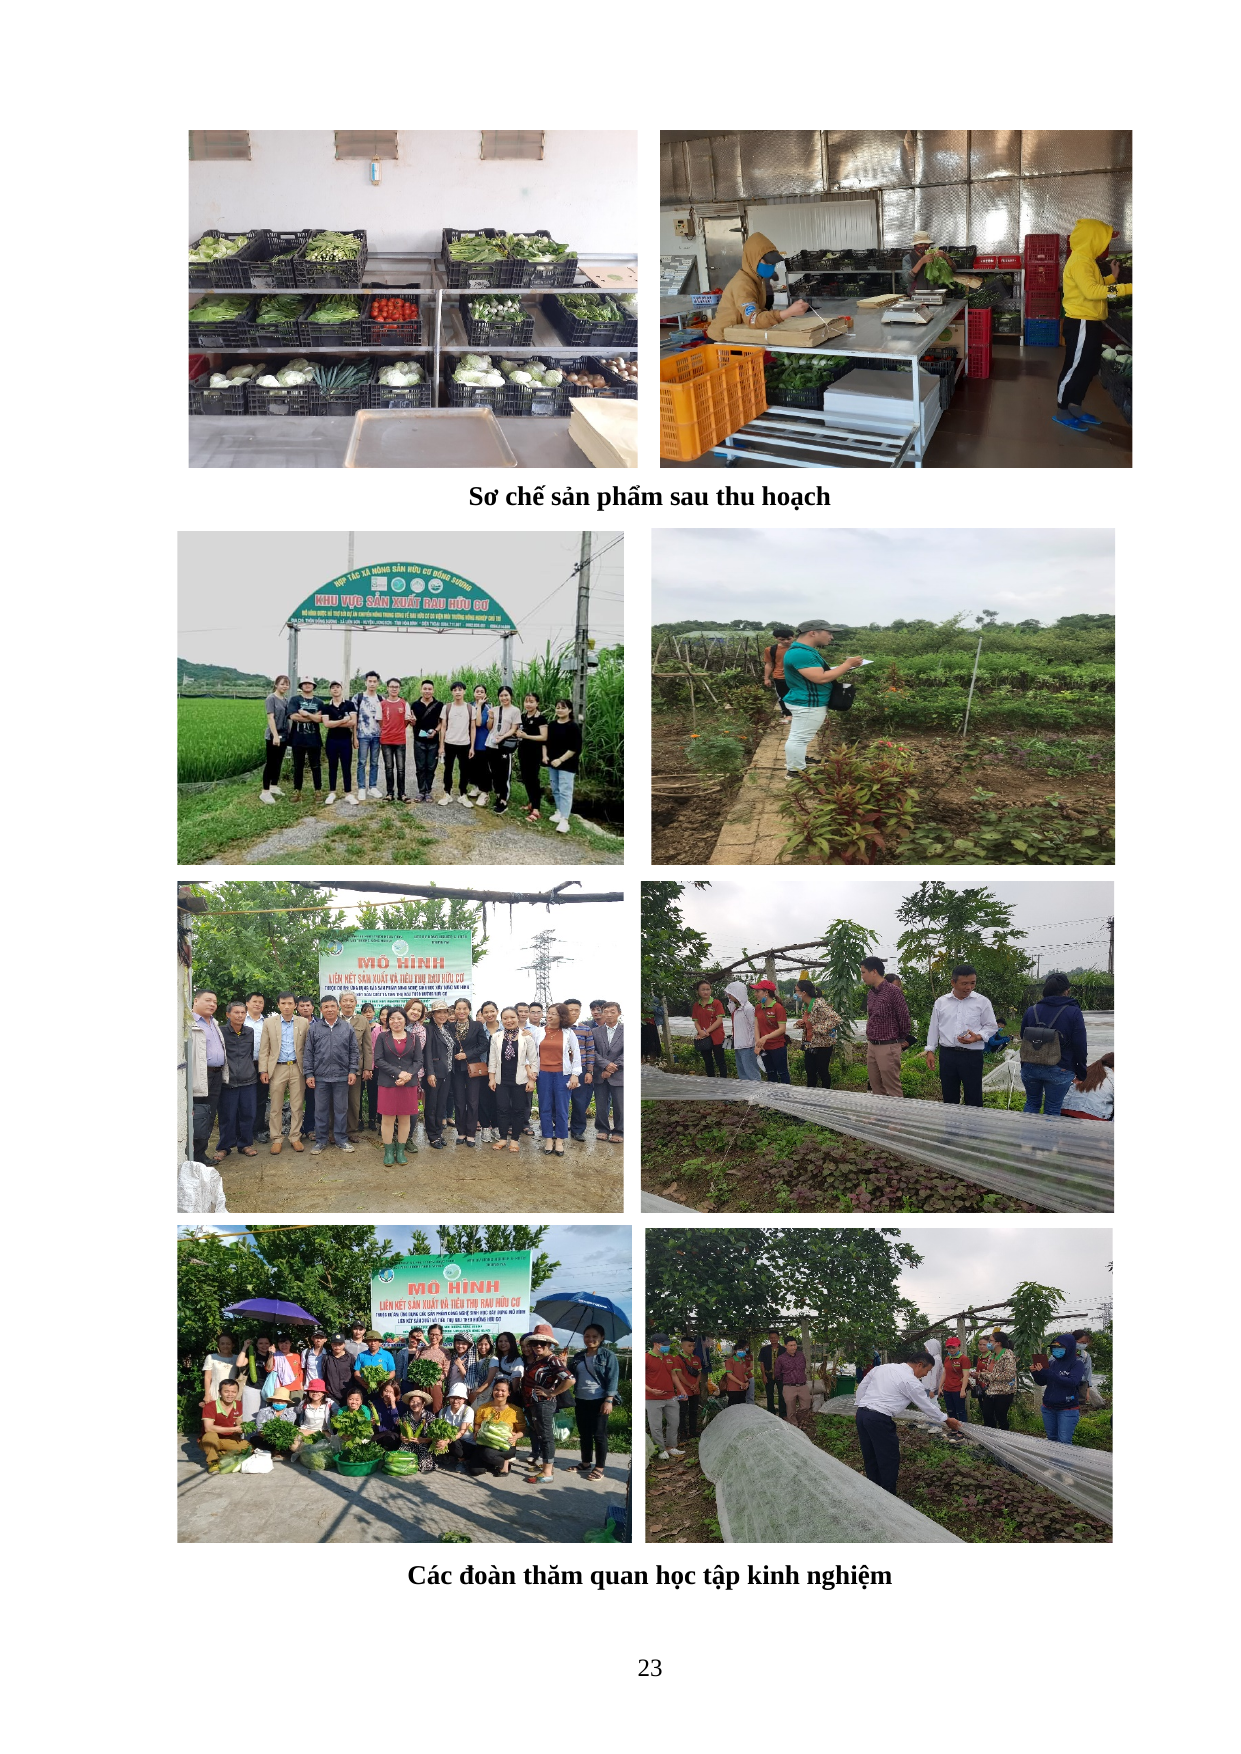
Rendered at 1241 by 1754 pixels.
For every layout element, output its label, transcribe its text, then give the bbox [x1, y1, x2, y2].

picture [177, 1225, 632, 1543]
picture [645, 1228, 1113, 1543]
table_header [630, 869, 1121, 1213]
picture [660, 130, 1133, 468]
table_cell [177, 118, 649, 468]
picture [188, 130, 638, 468]
table_header [177, 869, 629, 1213]
picture [177, 881, 624, 1213]
picture [651, 528, 1116, 865]
table_cell [649, 118, 1144, 468]
text Các đoàn thăm quan học tập kinh nghiệm [177, 1559, 1122, 1591]
picture [177, 531, 624, 865]
text Sơ chế sản phẩm sau thu hoạch [177, 480, 1122, 511]
picture [640, 881, 1115, 1213]
